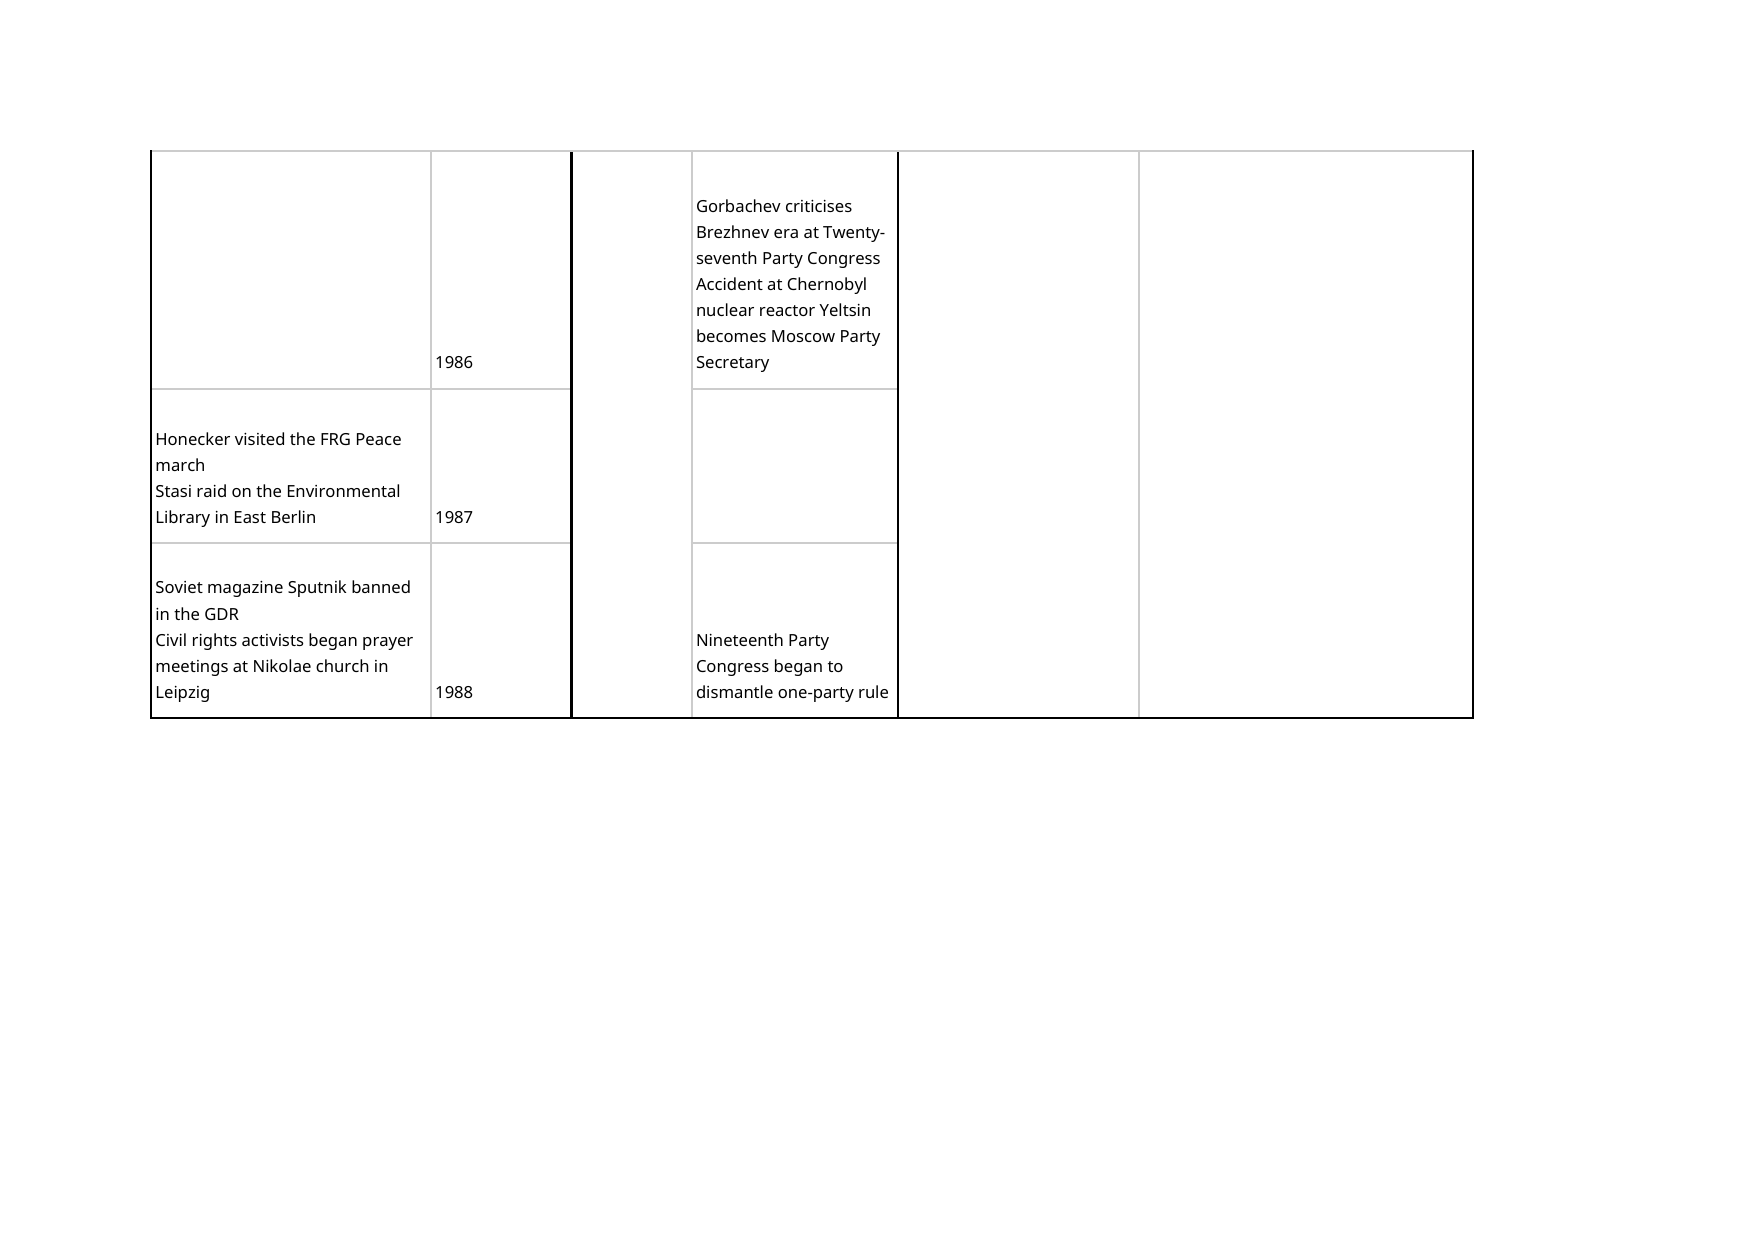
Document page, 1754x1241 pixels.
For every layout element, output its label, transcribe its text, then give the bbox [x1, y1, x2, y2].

table_cell 1988 [432, 544, 570, 717]
table_cell Gorbachev criticises Brezhnev era at Twenty-seventh Party Congress Accident at Chernobyl nuclear reactor Yeltsin becomes Moscow Party Secretary [693, 152, 897, 387]
table_cell Nineteenth Party Congress began to dismantle one-party rule [693, 544, 897, 717]
table_cell 1986 [432, 152, 570, 387]
table_cell Soviet magazine Sputnik banned in the GDR Civil rights activists began prayer meetings at Nikolae church in Leipzig [152, 544, 430, 717]
table_cell Honecker visited the FRG Peace march Stasi raid on the Environmental Library in East Berlin [152, 390, 430, 542]
table_cell 1987 [432, 390, 570, 542]
table_cell [152, 152, 430, 387]
table_cell [693, 390, 897, 542]
